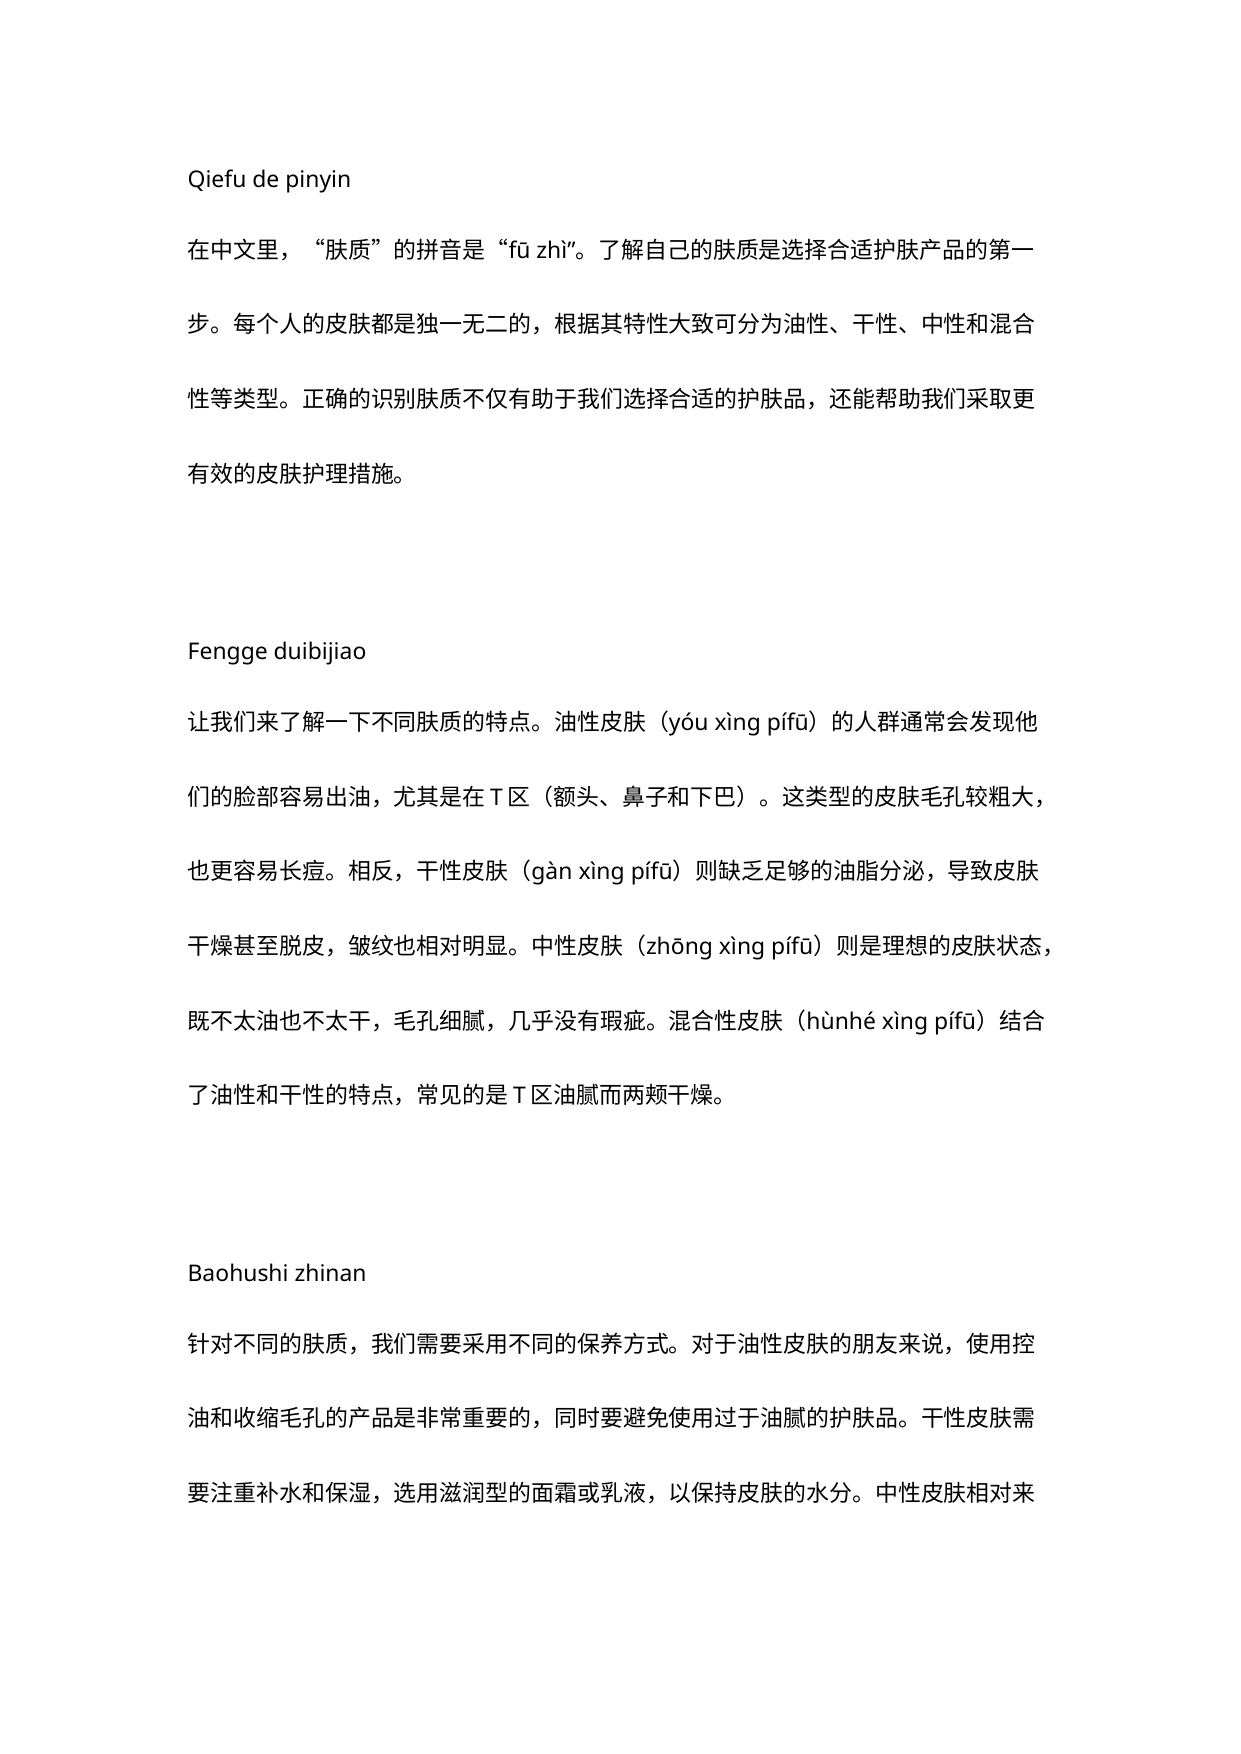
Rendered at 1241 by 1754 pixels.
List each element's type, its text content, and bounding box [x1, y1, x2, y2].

text Fengge duibijiao [187, 634, 1053, 667]
text Qiefu de pinyin [187, 162, 1053, 194]
text 让我们来了解一下不同肤质的特点。油性皮肤（yóu xìng pífū）的人群通常会发现他们的脸部容易出油，尤其是在T区（额头、鼻子和下巴）。这类型的皮肤毛孔较粗大，也更容易长痘。相反，干性皮肤（gàn xìng pífū）则缺乏足够的油脂分泌，导致皮肤干燥甚至脱皮，皱纹也相对明显。中性皮肤（zhōng xìng pífū）则是理想的皮肤状态，既不太油也不太干，毛孔细腻，几乎没有瑕疵。混合性皮肤（hùnhé xìng pífū）结合了油性和干性的特点，常见的是T区油腻而两颊干燥。 [187, 688, 1053, 1126]
text Baohushi zhinan [187, 1256, 1053, 1288]
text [187, 1310, 1053, 1524]
text 在中文里，“肤质”的拼音是“fū zhì”。了解自己的肤质是选择合适护肤产品的第一步。每个人的皮肤都是独一无二的，根据其特性大致可分为油性、干性、中性和混合性等类型。正确的识别肤质不仅有助于我们选择合适的护肤品，还能帮助我们采取更有效的皮肤护理措施。 [187, 216, 1053, 505]
